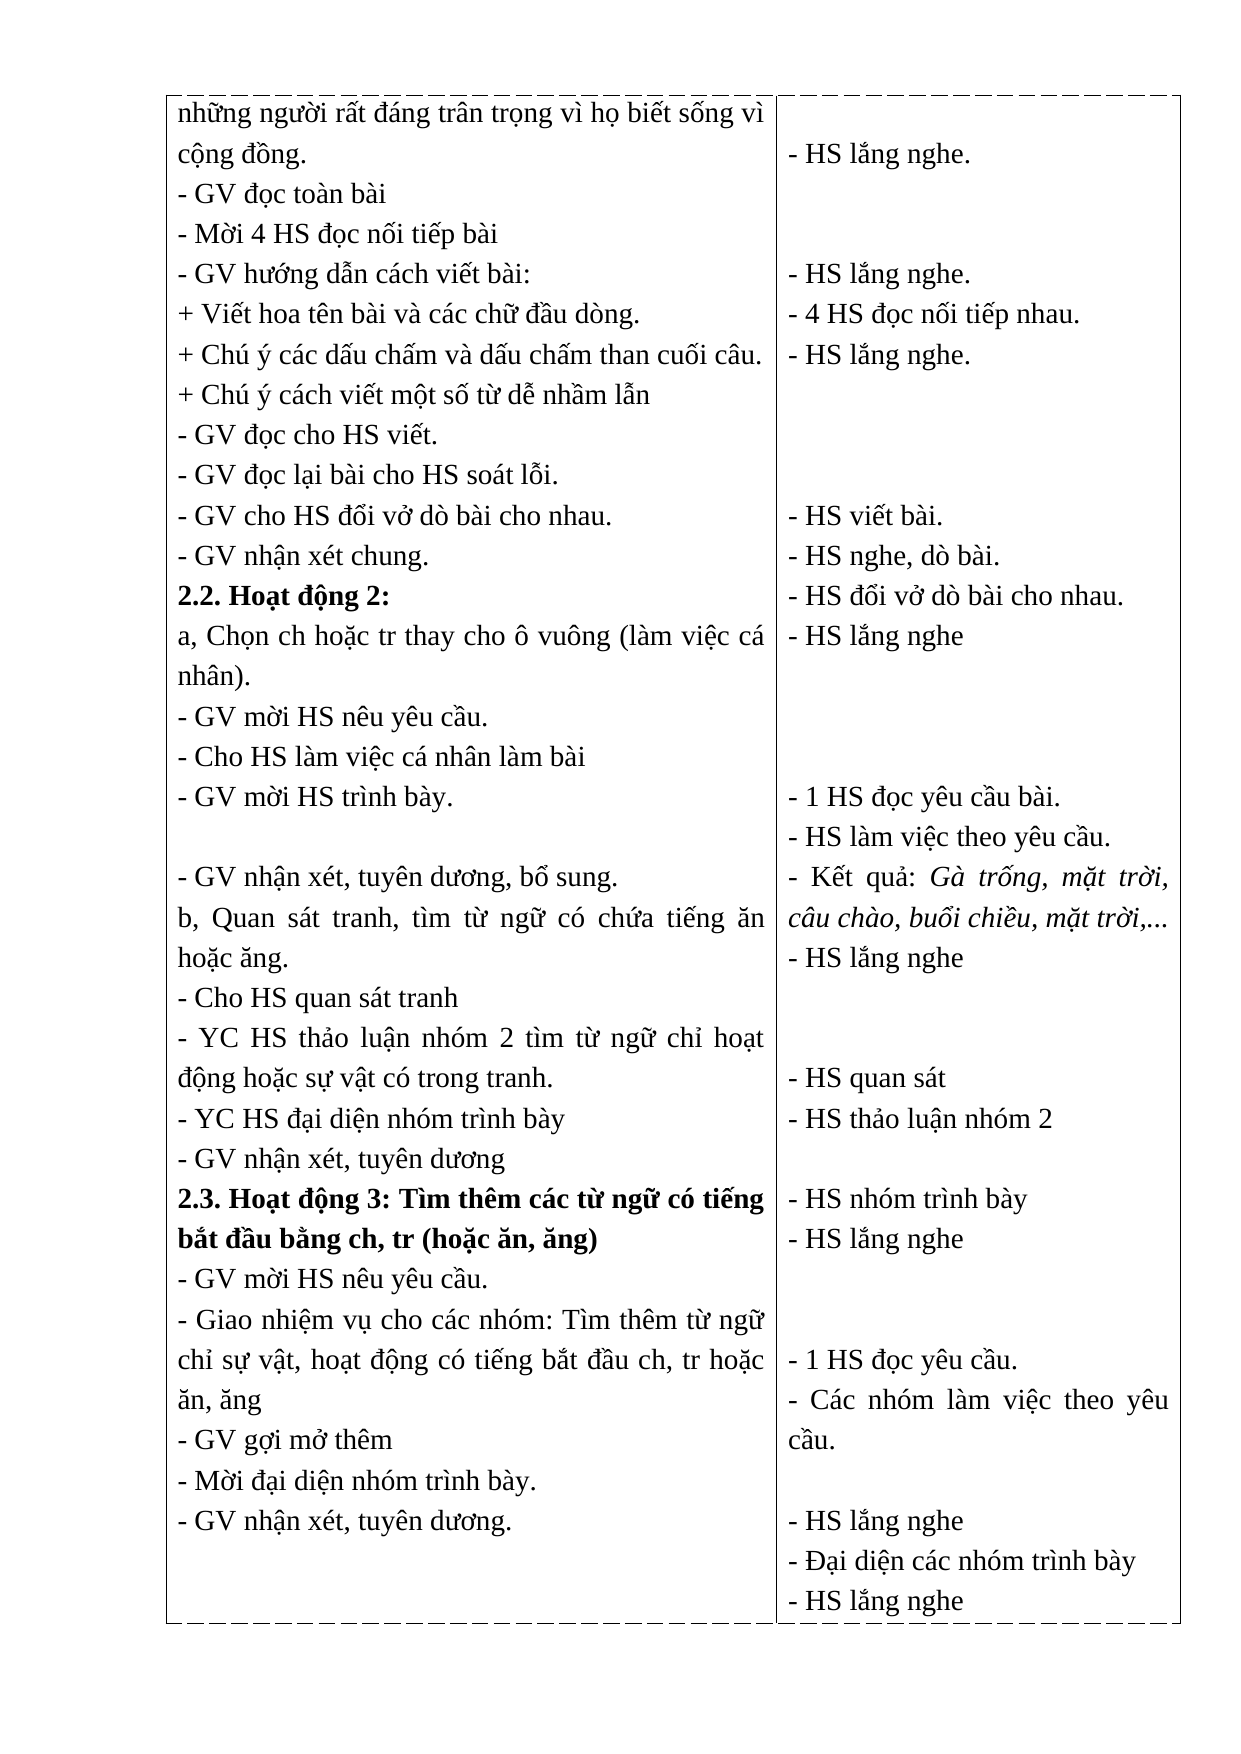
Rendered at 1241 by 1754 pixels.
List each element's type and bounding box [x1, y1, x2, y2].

table_cell [777, 95, 1180, 1622]
table_cell [167, 95, 776, 1622]
